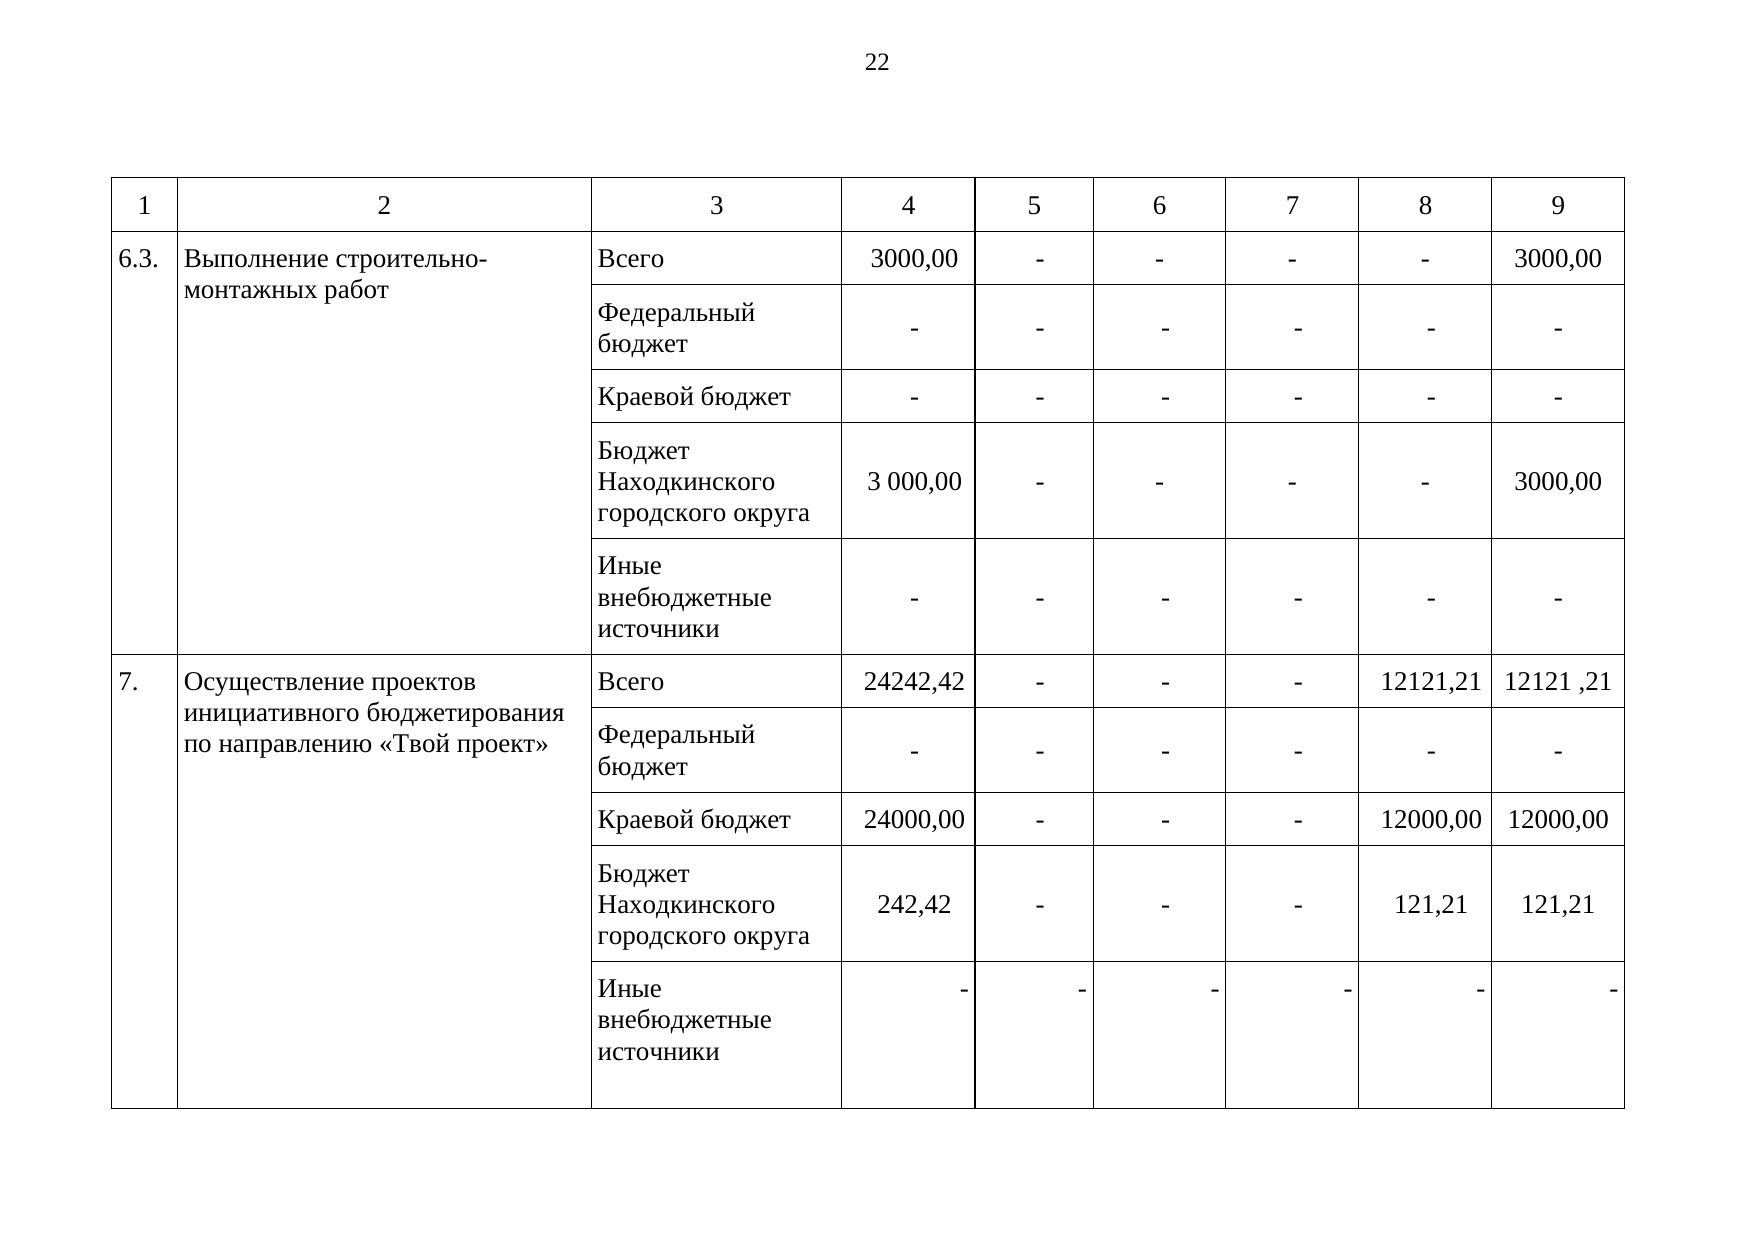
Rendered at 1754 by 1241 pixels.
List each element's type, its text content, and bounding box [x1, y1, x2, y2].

table_cell - [1226, 285, 1358, 369]
table_cell - [1094, 708, 1225, 792]
table_cell - [976, 846, 1093, 961]
table_cell - [976, 370, 1093, 422]
table_cell - [1226, 232, 1358, 284]
table_cell - [976, 285, 1093, 369]
table_cell Федеральный бюджет [592, 285, 841, 369]
table_cell - [1359, 285, 1491, 369]
table_cell 3000,00 [1492, 423, 1624, 538]
table_cell 4 [842, 178, 974, 231]
table_cell 3000,00 [842, 232, 974, 284]
table_cell - [842, 539, 974, 653]
table_cell - [842, 708, 974, 792]
table_cell - [1359, 539, 1491, 653]
table_cell - [1359, 232, 1491, 284]
table_cell - [1226, 846, 1358, 961]
table_cell Всего [592, 232, 841, 284]
table_cell - [1094, 793, 1225, 845]
table_cell - [1094, 285, 1225, 369]
table_cell - [976, 655, 1093, 707]
table_cell - [1359, 708, 1491, 792]
table_cell - [842, 285, 974, 369]
table_cell Краевой бюджет [592, 793, 841, 845]
table_cell 8 [1359, 178, 1491, 231]
table_cell - [1226, 370, 1358, 422]
table_cell 6 [1094, 178, 1225, 231]
table_cell 24242,42 [842, 655, 974, 707]
table_cell Иные внебюджетные источники [592, 539, 841, 653]
table_cell 12000,00 [1359, 793, 1491, 845]
table_cell - [1226, 962, 1358, 1108]
table_cell - [1226, 539, 1358, 653]
table_cell Бюджет Находкинского городского округа [592, 423, 841, 538]
table_cell - [1492, 708, 1624, 792]
table_cell - [1226, 708, 1358, 792]
table_cell - [1094, 370, 1225, 422]
table_cell - [1094, 423, 1225, 538]
table_cell 121,21 [1359, 846, 1491, 961]
table_cell 7 [1226, 178, 1358, 231]
table_cell Бюджет Находкинского городского округа [592, 846, 841, 961]
table_cell - [1094, 655, 1225, 707]
table_cell 3 [592, 178, 841, 231]
table_cell 1 [112, 178, 177, 231]
table_cell Краевой бюджет [592, 370, 841, 422]
table_cell Иные внебюджетные источники [592, 962, 841, 1108]
table_cell - [1094, 846, 1225, 961]
table_cell - [842, 370, 974, 422]
table_cell - [842, 962, 974, 1108]
table_cell Осуществление проектов инициативного бюджетирования по направлению «Твой проект» [178, 655, 591, 1108]
table_cell - [1094, 539, 1225, 653]
table_cell - [1359, 370, 1491, 422]
table_cell - [976, 232, 1093, 284]
table_cell 12121,21 [1359, 655, 1491, 707]
table_cell 3000,00 [1492, 232, 1624, 284]
table_cell 6.3. [112, 232, 177, 653]
table_cell - [1226, 793, 1358, 845]
table_cell 5 [976, 178, 1093, 231]
table_cell - [1094, 962, 1225, 1108]
table_cell 9 [1492, 178, 1624, 231]
table_cell - [976, 708, 1093, 792]
table_cell 2 [178, 178, 591, 231]
table_cell - [1492, 539, 1624, 653]
table_cell - [1094, 232, 1225, 284]
table_cell - [976, 539, 1093, 653]
table_cell 242,42 [842, 846, 974, 961]
table_cell - [976, 793, 1093, 845]
table_cell Всего [592, 655, 841, 707]
table_cell - [976, 962, 1093, 1108]
table_cell Федеральный бюджет [592, 708, 841, 792]
table_cell - [1359, 423, 1491, 538]
table_cell 12121 ,21 [1492, 655, 1624, 707]
table_cell - [1226, 655, 1358, 707]
table_cell 12000,00 [1492, 793, 1624, 845]
table_cell - [1492, 962, 1624, 1108]
table_cell 24000,00 [842, 793, 974, 845]
table_cell - [976, 423, 1093, 538]
table_cell 121,21 [1492, 846, 1624, 961]
table_cell 3 000,00 [842, 423, 974, 538]
table_cell Выполнение строительно-монтажных работ [178, 232, 591, 653]
table_cell 7. [112, 655, 177, 1108]
table_cell - [1492, 370, 1624, 422]
table_cell - [1226, 423, 1358, 538]
table_cell - [1359, 962, 1491, 1108]
table_cell - [1492, 285, 1624, 369]
